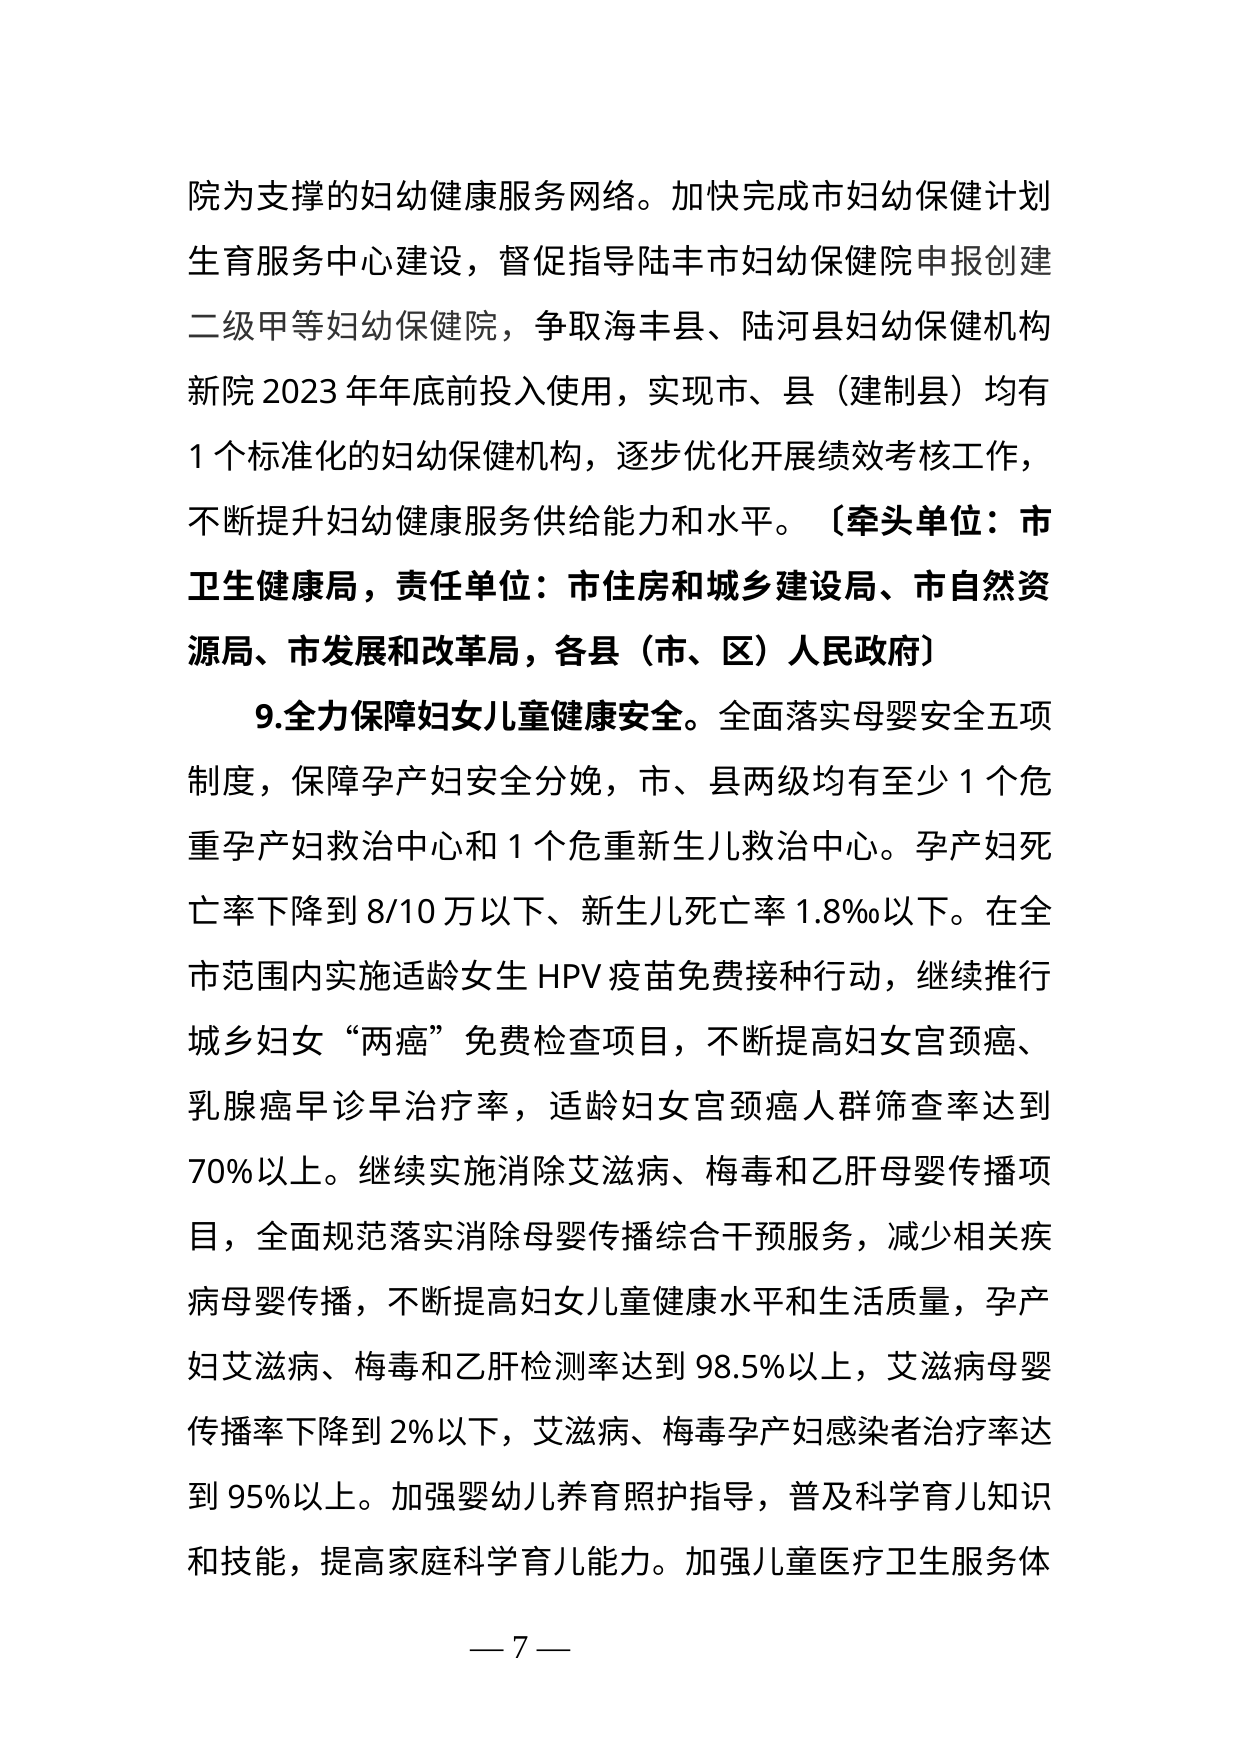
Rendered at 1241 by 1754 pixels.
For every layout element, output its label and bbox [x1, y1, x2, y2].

list [187, 682, 1053, 1592]
list [187, 162, 1053, 682]
